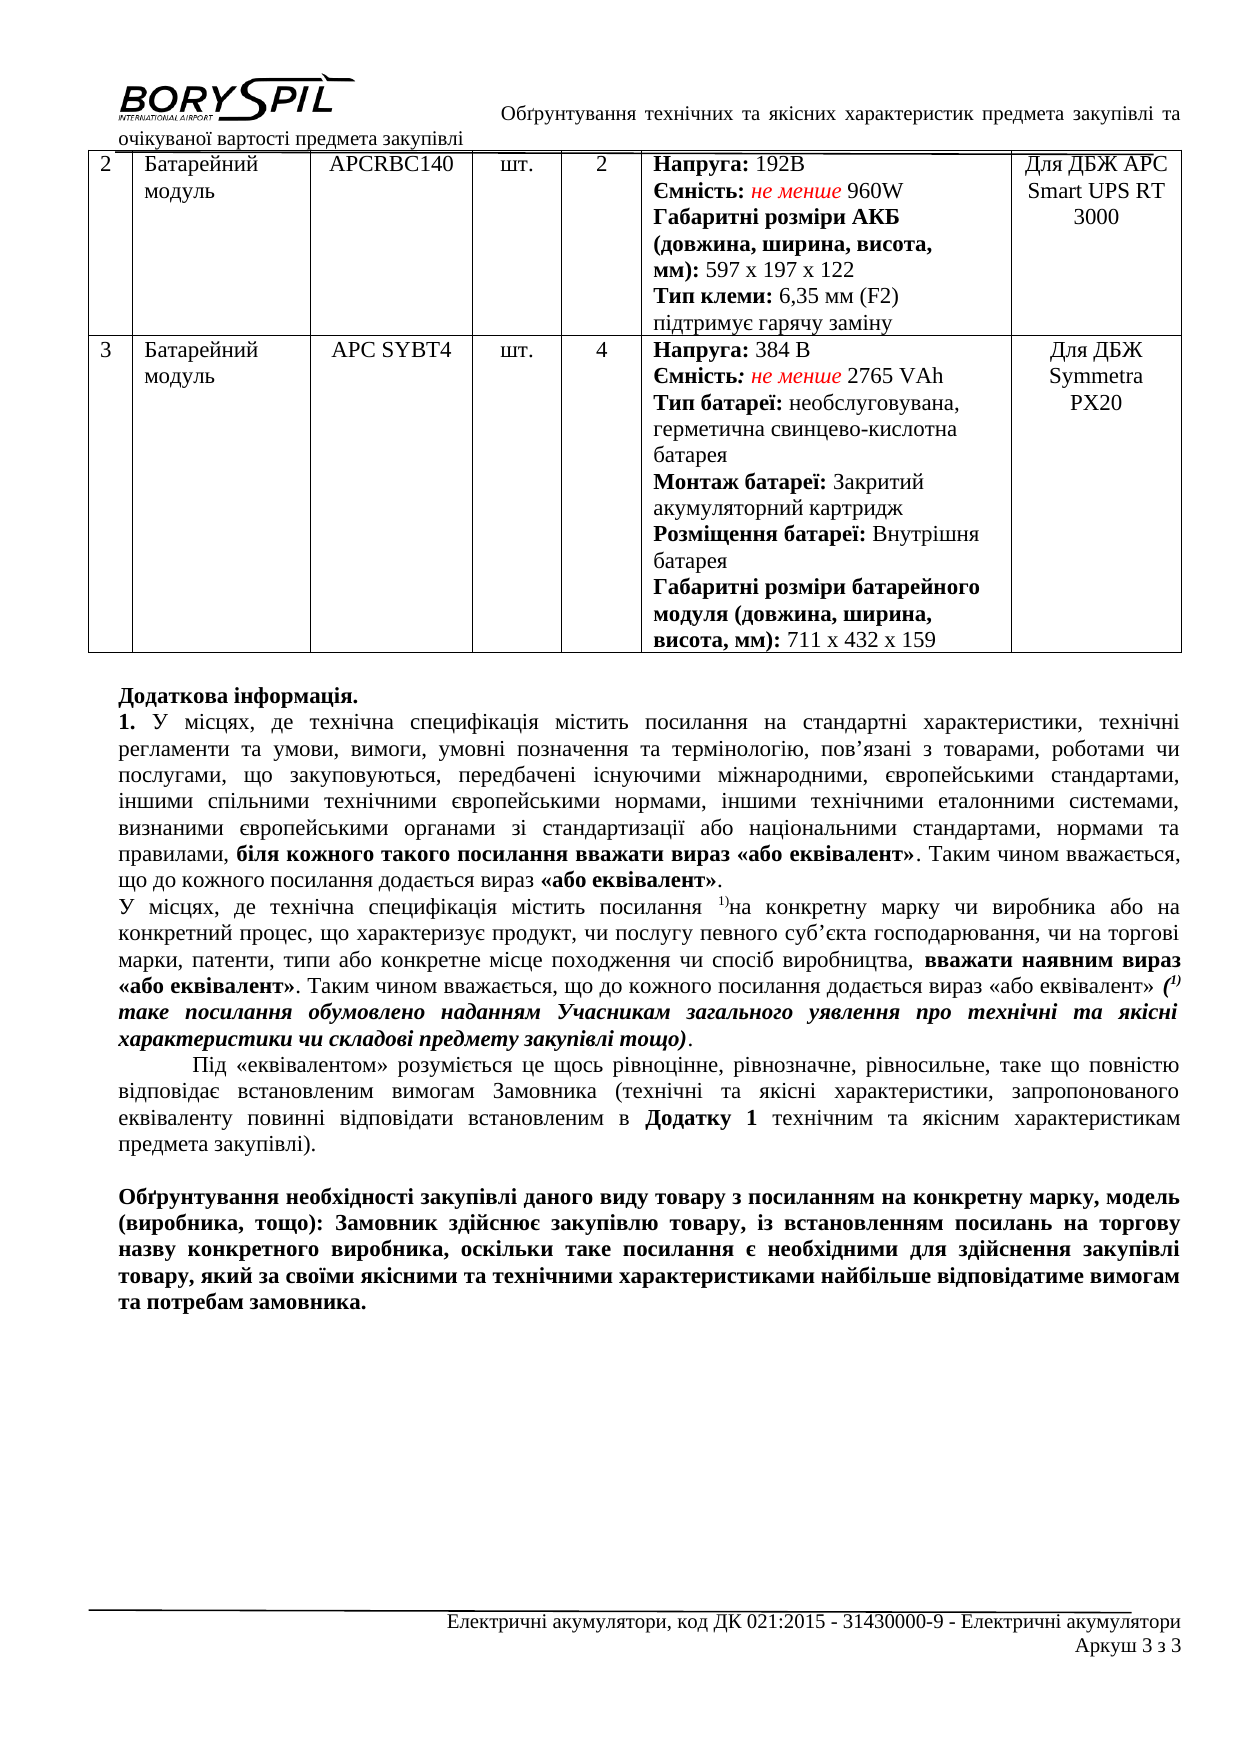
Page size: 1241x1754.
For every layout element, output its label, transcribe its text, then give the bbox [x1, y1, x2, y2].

text Обґрунтування необхідності закупівлі даного виду товару з посиланням на конкретну марку, модель (виробника, тощо): Замовник здійснює закупівлю товару, із встановленням посилань на торгову назву конкретного виробника, оскільки таке посилання є необхідними для здійснення закупівлі товару, який за своїми якісними та технічними характеристиками найбільше відповідатиме вимогам та потребам замовника. [118, 1183, 1181, 1314]
table_cell APCRBC140 [311, 151, 472, 335]
text 1. У місцях, де технічна специфікація містить посилання на стандартні характеристики, технічні регламенти та умови, вимоги, умовні позначення та термінологію, пов’язані з товарами, роботами чи послугами, що закуповуються, передбачені існуючими міжнародними, європейськими стандартами, іншими спільними технічними європейськими нормами, іншими технічними еталонними системами, визнаними європейськими органами зі стандартизації або національними стандартами, нормами та правилами, біля кожного такого посилання вважати вираз «або еквівалент». Таким чином вважається, що до кожного посилання додається вираз «або еквівалент». [118, 708, 1181, 893]
table_cell Для ДБЖ Symmetra PX20 [1012, 336, 1181, 652]
picture [118, 73, 356, 121]
table_cell шт. [473, 336, 561, 652]
text У місцях, де технічна специфікація містить посилання 1)на конкретну марку чи виробника або на конкретний процес, що характеризує продукт, чи послугу певного суб’єкта господарювання, чи на торгові марки, патенти, типи або конкретне місце походження чи спосіб виробництва, вважати наявним вираз «або еквівалент». Таким чином вважається, що до кожного посилання додається вираз «або еквівалент» (1) таке посилання обумовлено наданням Учасникам загального уявлення про технічні та якісні характеристики чи складові предмету закупівлі тощо). [118, 893, 1181, 1051]
table_cell Напруга: 384 В Ємність: не менше 2765 VAh Тип батареї: необслуговувана, герметична свинцево-кислотна батарея Монтаж батареї: Закритий акумуляторний картридж Розміщення батареї: Внутрішня батарея Габаритні розміри батарейного модуля (довжина, ширина, висота, мм): 711 x 432 x 159 [642, 336, 1011, 652]
text Додаткова інформація. [118, 682, 1181, 708]
table_cell Батарейний модуль [133, 336, 310, 652]
table_cell Батарейний модуль [133, 151, 310, 335]
table_cell 2 [562, 151, 641, 335]
table_cell Для ДБЖ APC Smart UPS RT 3000 [1012, 151, 1181, 335]
table_cell 4 [562, 336, 641, 652]
table_cell шт. [473, 151, 561, 335]
table_cell 2 [89, 151, 132, 335]
table_cell 3 [89, 336, 132, 652]
table_cell Напруга: 192В Ємність: не менше 960W Габаритні розміри АКБ (довжина, ширина, висота, мм): 597 x 197 x 122 Тип клеми: 6,35 мм (F2) підтримує гарячу заміну [642, 151, 1011, 335]
text Під «еквівалентом» розуміється це щось рівноцінне, рівнозначне, рівносильне, таке що повністю відповідає встановленим вимогам Замовника (технічні та якісні характеристики, запропонованого еквіваленту повинні відповідати встановленим в Додатку 1 технічним та якісним характеристикам предмета закупівлі). [118, 1051, 1181, 1156]
table_cell APC SYBT4 [311, 336, 472, 652]
